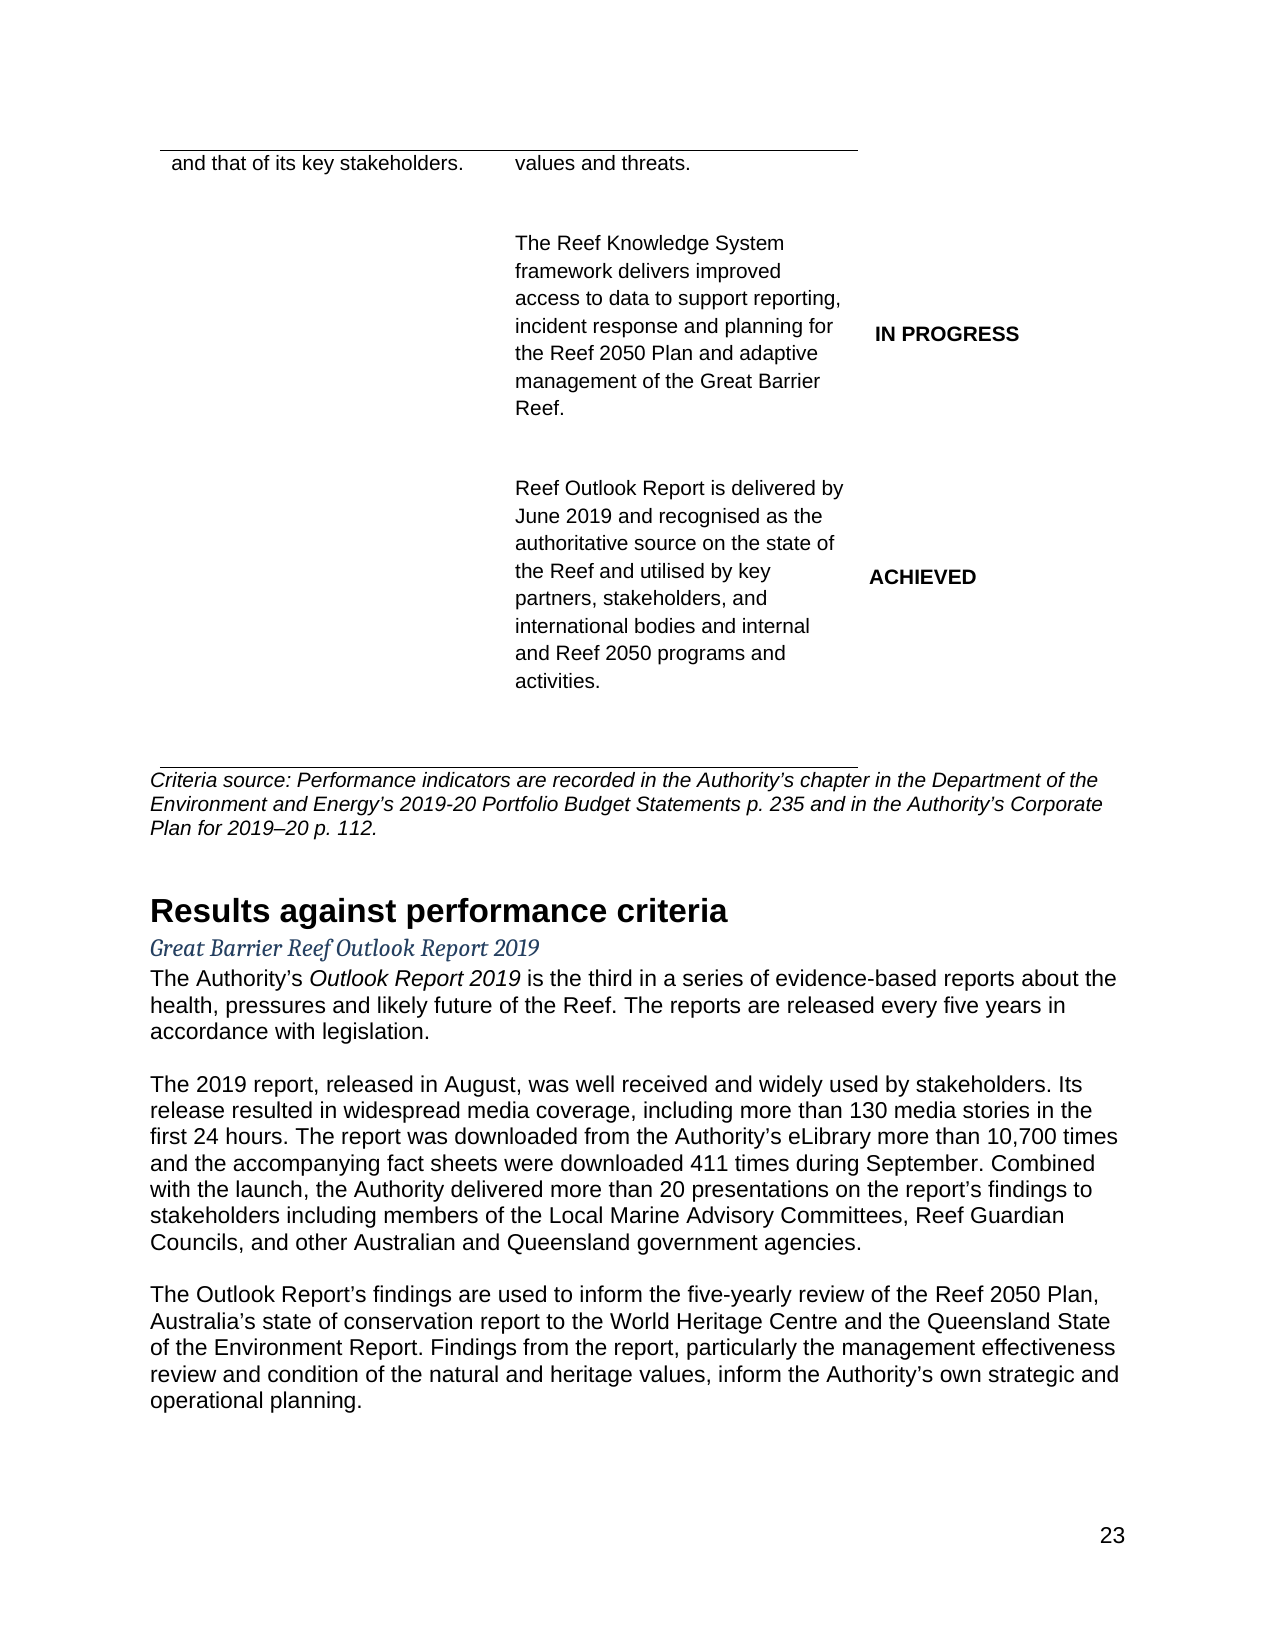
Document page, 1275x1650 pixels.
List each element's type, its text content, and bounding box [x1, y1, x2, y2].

text The Outlook Report’s findings are used to inform the five-yearly review of the Reef 2050 Plan, Australia’s state of conservation report to the World Heritage Centre and the Queensland State of the Environment Report. Findings from the report, particularly the management effectiveness review and condition of the natural and heritage values, inform the Authority’s own strategic and operational planning. [150, 1281, 1125, 1413]
text The Authority’s Outlook Report 2019 is the third in a series of evidence-based reports about the health, pressures and likely future of the Reef. The reports are released every five years in accordance with legislation. [150, 965, 1125, 1044]
text The 2019 report, released in August, was well received and widely used by stakeholders. Its release resulted in widespread media coverage, including more than 130 media stories in the first 24 hours. The report was downloaded from the Authority’s eLibrary more than 10,700 times and the accompanying fact sheets were downloaded 411 times during September. Combined with the launch, the Authority delivered more than 20 presentations on the report’s findings to stakeholders including members of the Local Marine Advisory Committees, Reef Guardian Councils, and other Australian and Queensland government agencies. [150, 1071, 1125, 1255]
title Results against performance criteria [150, 892, 1125, 930]
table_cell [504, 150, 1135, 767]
text Criteria source: Performance indicators are recorded in the Authority’s chapter in the Department of the Environment and Energy’s 2019-20 Portfolio Budget Statements p. 235 and in the Authority’s Corporate Plan for 2019–20 p. 112. [150, 768, 1125, 840]
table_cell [160, 151, 504, 767]
subtitle Great Barrier Reef Outlook Report 2019 [150, 934, 1125, 963]
